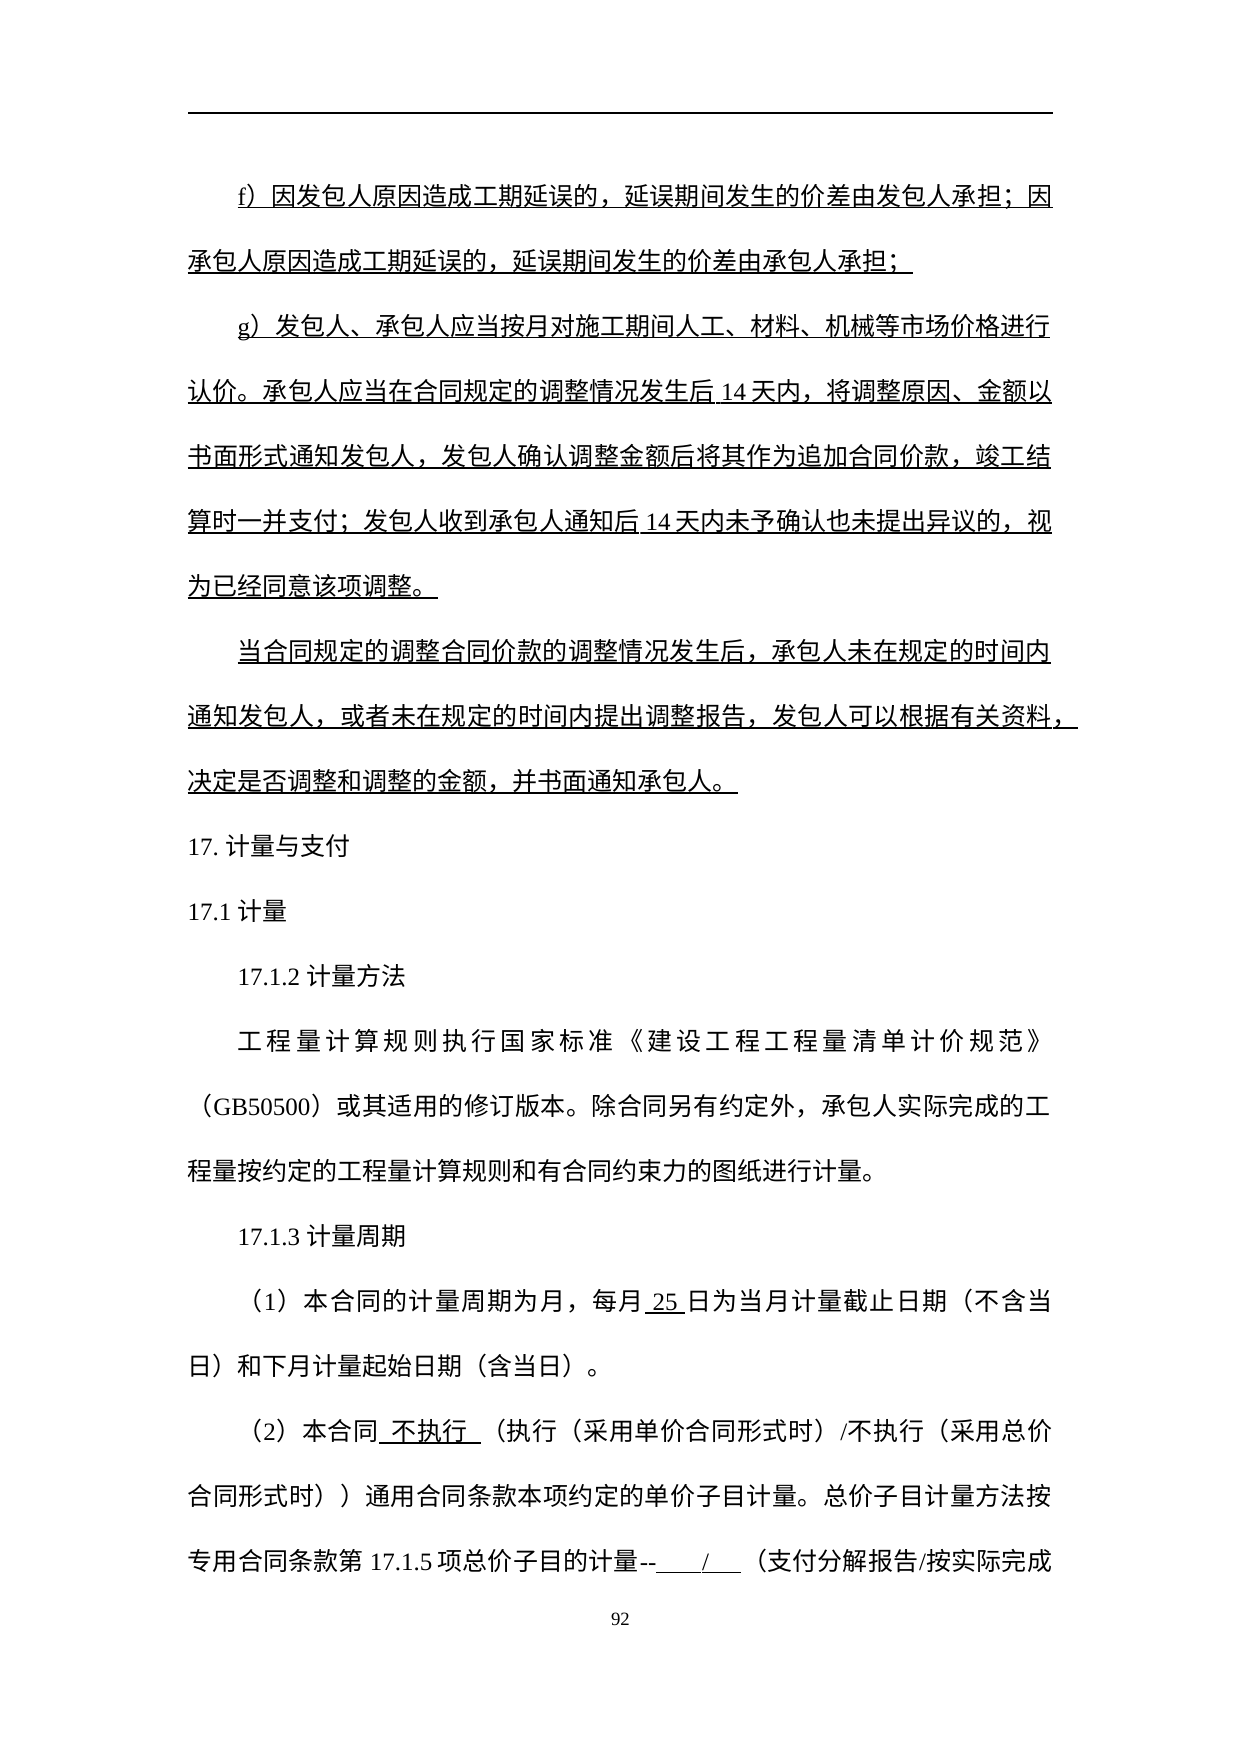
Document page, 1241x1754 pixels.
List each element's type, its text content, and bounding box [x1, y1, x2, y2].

text g）发包人、承包人应当按月对施工期间人工、材料、机械等市场价格进行认价。承包人应当在合同规定的调整情况发生后14天内，将调整原因、金额以书面形式通知发包人，发包人确认调整金额后将其作为追加合同价款，竣工结算时一并支付；发包人收到承包人通知后14天内未予确认也未提出异议的，视为已经同意该项调整。 [187, 292, 1053, 617]
text （1）本合同的计量周期为月，每月 25 日为当月计量截止日期（不含当日）和下月计量起始日期（含当日）。 [187, 1267, 1053, 1397]
text 当合同规定的调整合同价款的调整情况发生后，承包人未在规定的时间内通知发包人，或者未在规定的时间内提出调整报告，发包人可以根据有关资料，决定是否调整和调整的金额，并书面通知承包人。 [187, 617, 1053, 727]
text 计量方法 [187, 942, 1053, 1007]
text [187, 1397, 1053, 1592]
text 17. 计量与支付 [187, 812, 1053, 877]
text f）因发包人原因造成工期延误的，延误期间发生的价差由发包人承担；因承包人原因造成工期延误的，延误期间发生的价差由承包人承担； [187, 162, 1053, 292]
text 计量周期 [187, 1202, 1053, 1267]
text 17.1 计量 [187, 877, 1053, 942]
text 工程量计算规则执行国家标准《建设工程工程量清单计价规范》（GB50500）或其适用的修订版本。除合同另有约定外，承包人实际完成的工程量按约定的工程量计算规则和有合同约束力的图纸进行计量。 [187, 1007, 1053, 1202]
text 当合同规定的调整合同价款的调整情况发生后，承包人未在规定的时间内通知发包人，或者未在规定的时间内提出调整报告，发包人可以根据有关资料，决定是否调整和调整的金额，并书面通知承包人。 [187, 728, 1053, 812]
